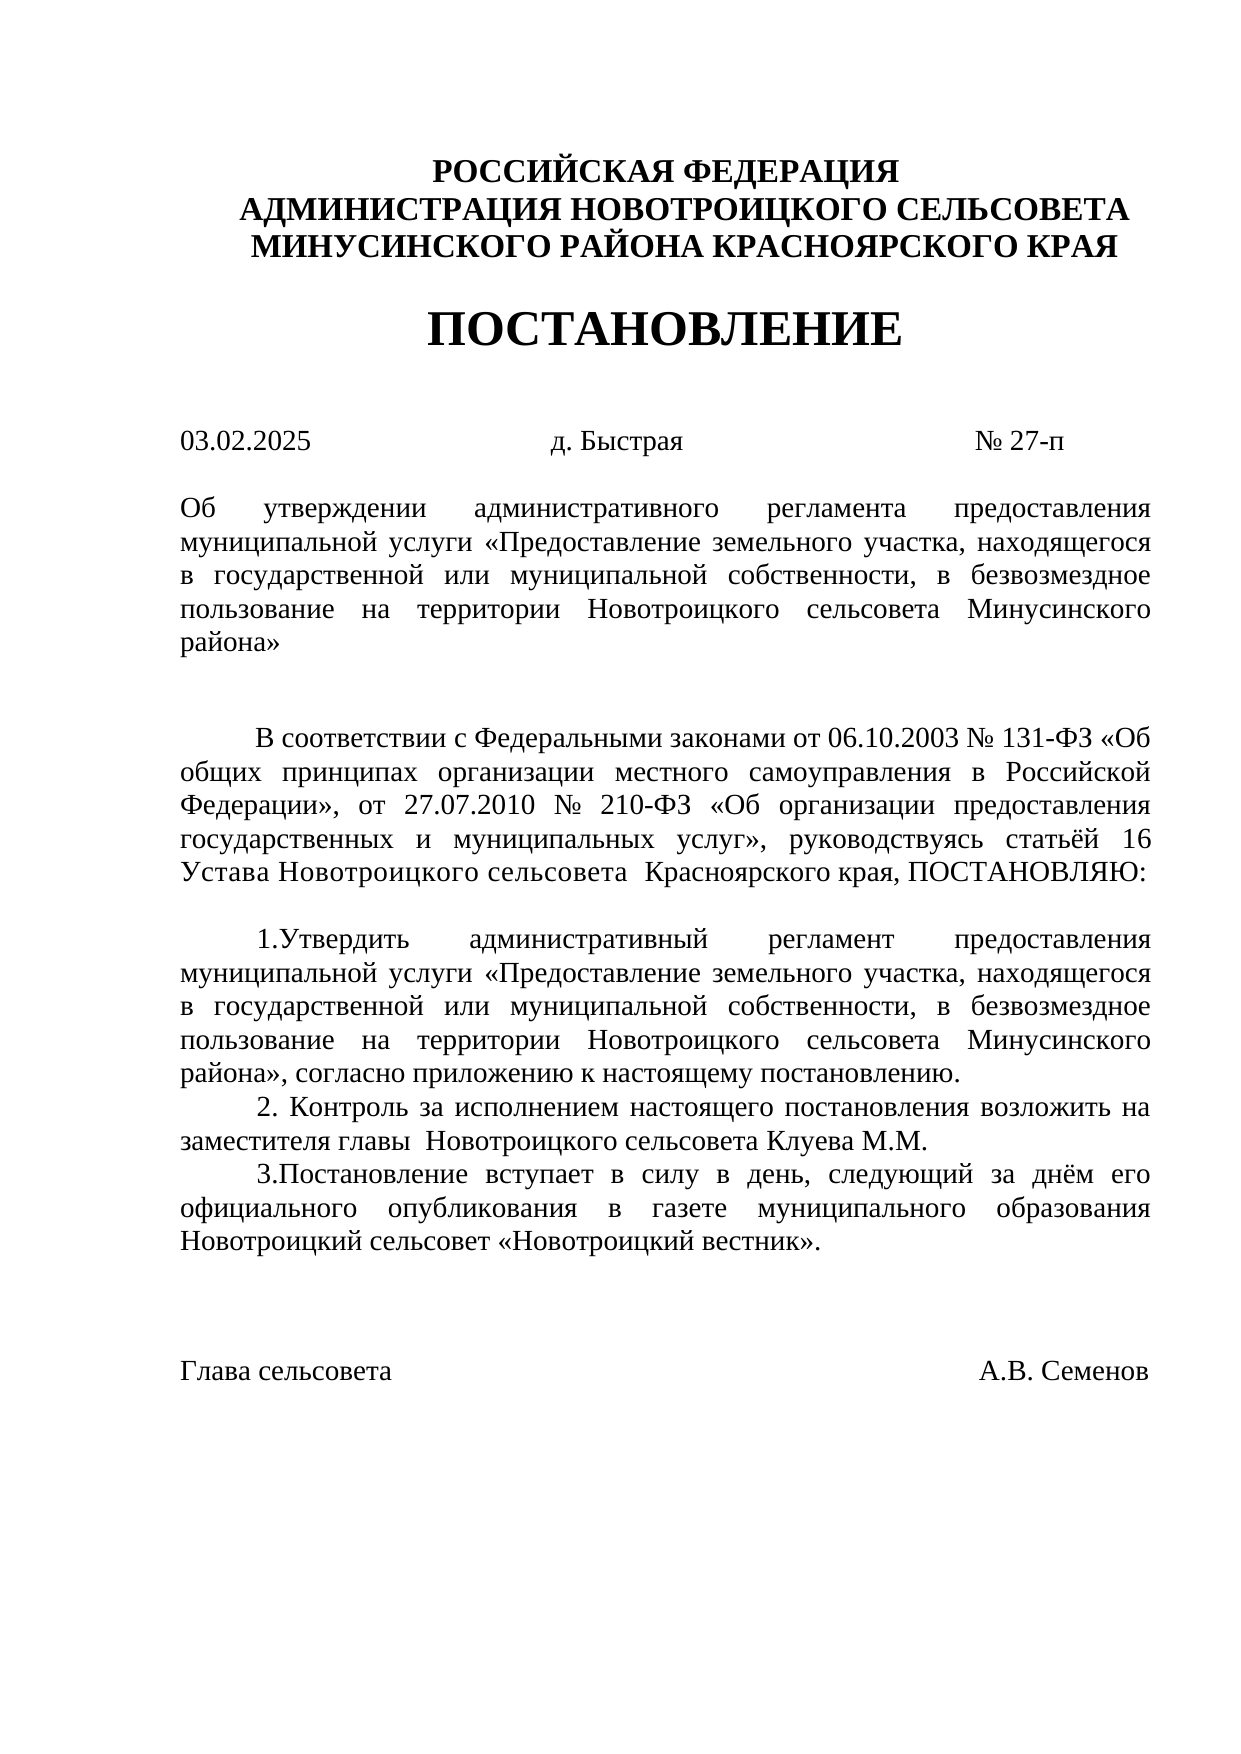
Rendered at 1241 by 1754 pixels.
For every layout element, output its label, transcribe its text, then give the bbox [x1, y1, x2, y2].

text Об утверждении административного регламента предоставления муниципальной услуги «Предоставление земельного участка, находящегося в государственной или муниципальной собственности, в безвозмездное пользование на территории Новотроицкого сельсовета Минусинского района» [180, 490, 1152, 658]
text МИНУСИНСКОГО РАЙОНА КРАСНОЯРСКОГО КРАЯ [218, 227, 1152, 265]
text 3.Постановление вступает в силу в день, следующий за днём его официального опубликования в газете муниципального образования Новотроицкий сельсовет «Новотроицкий вестник». [180, 1156, 1152, 1257]
text РОССИЙСКАЯ ФЕДЕРАЦИЯ [180, 152, 1152, 190]
text 03.02.2025 д. Быстрая № 27-п [180, 423, 1152, 457]
subtitle ПОСТАНОВЛЕНИЕ [180, 298, 1152, 356]
text 2. Контроль за исполнением настоящего постановления возложить на заместителя главы Новотроицкого сельсовета Клуева М.М. [180, 1089, 1152, 1156]
text АДМИНИСТРАЦИЯ НОВОТРОИЦКОГО СЕЛЬСОВЕТА [218, 190, 1152, 227]
text В соответствии с Федеральными законами от 06.10.2003 № 131-ФЗ «Об общих принципах организации местного самоуправления в Российской Федерации», от 27.07.2010 № 210-ФЗ «Об организации предоставления государственных и муниципальных услуг», руководствуясь статьёй 16 Устава Новотроицкого сельсовета Красноярского края, ПОСТАНОВЛЯЮ: [180, 720, 1152, 888]
text Глава сельсовета А.В. Семенов [180, 1353, 1152, 1386]
text 1.Утвердить административный регламент предоставления муниципальной услуги «Предоставление земельного участка, находящегося в государственной или муниципальной собственности, в безвозмездное пользование на территории Новотроицкого сельсовета Минусинского района», согласно приложению к настоящему постановлению. [180, 921, 1152, 1089]
